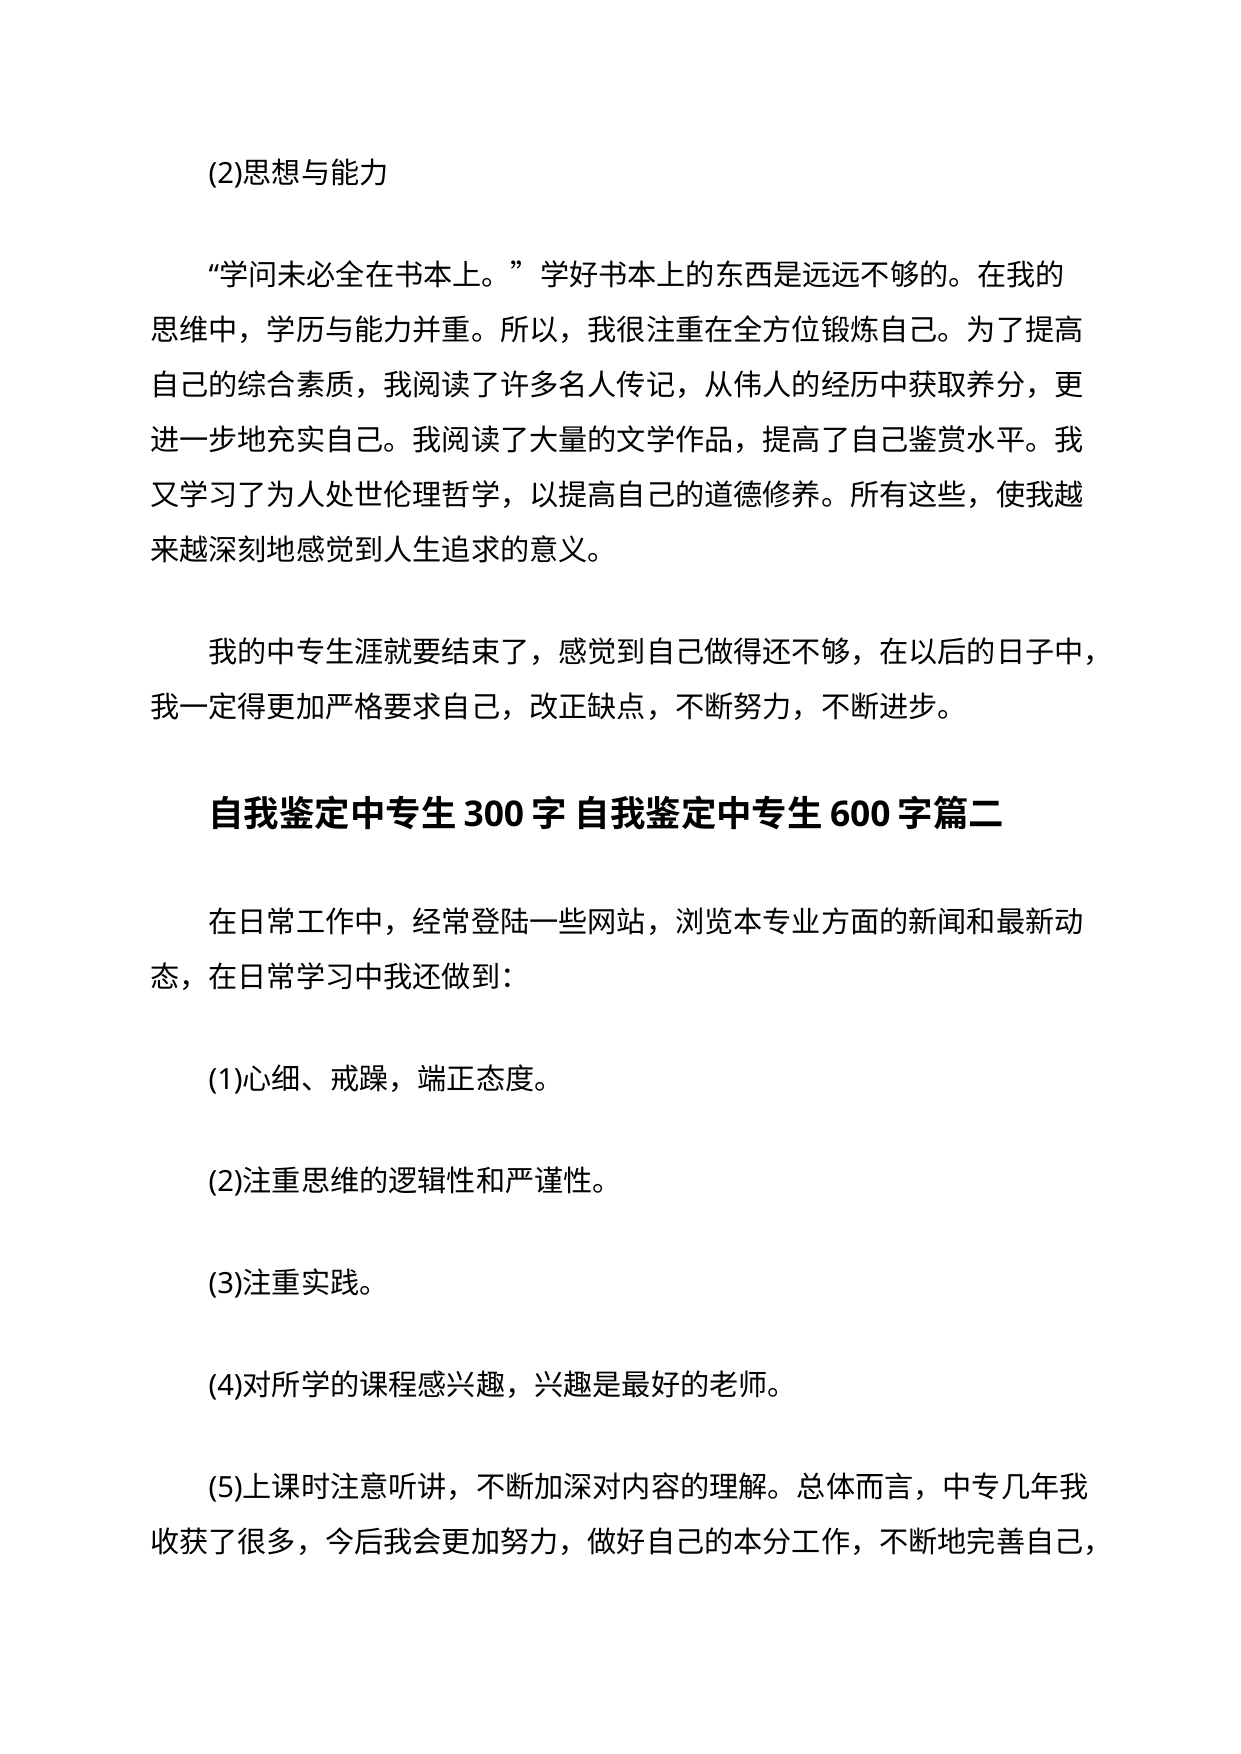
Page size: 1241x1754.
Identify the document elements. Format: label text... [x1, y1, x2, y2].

text 我的中专生涯就要结束了，感觉到自己做得还不够，在以后的日子中，我一定得更加严格要求自己，改正缺点，不断努力，不断进步。 [150, 628, 1090, 726]
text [150, 1463, 1090, 1560]
text 自我鉴定中专生300字 自我鉴定中专生600字篇二 [150, 785, 1090, 836]
text 在日常工作中，经常登陆一些网站，浏览本专业方面的新闻和最新动态，在日常学习中我还做到： [150, 898, 1090, 996]
text “学问未必全在书本上。”学好书本上的东西是远远不够的。在我的思维中，学历与能力并重。所以，我很注重在全方位锻炼自己。为了提高自己的综合素质，我阅读了许多名人传记，从伟人的经历中获取养分，更进一步地充实自己。我阅读了大量的文学作品，提高了自己鉴赏水平。我又学习了为人处世伦理哲学，以提高自己的道德修养。所有这些，使我越来越深刻地感觉到人生追求的意义。 [150, 252, 1090, 569]
text (3)注重实践。 [150, 1259, 1090, 1302]
text (1)心细、戒躁，端正态度。 [150, 1055, 1090, 1098]
text (4)对所学的课程感兴趣，兴趣是最好的老师。 [150, 1361, 1090, 1403]
text (2)注重思维的逻辑性和严谨性。 [150, 1157, 1090, 1199]
text (2)思想与能力 [150, 150, 1090, 192]
